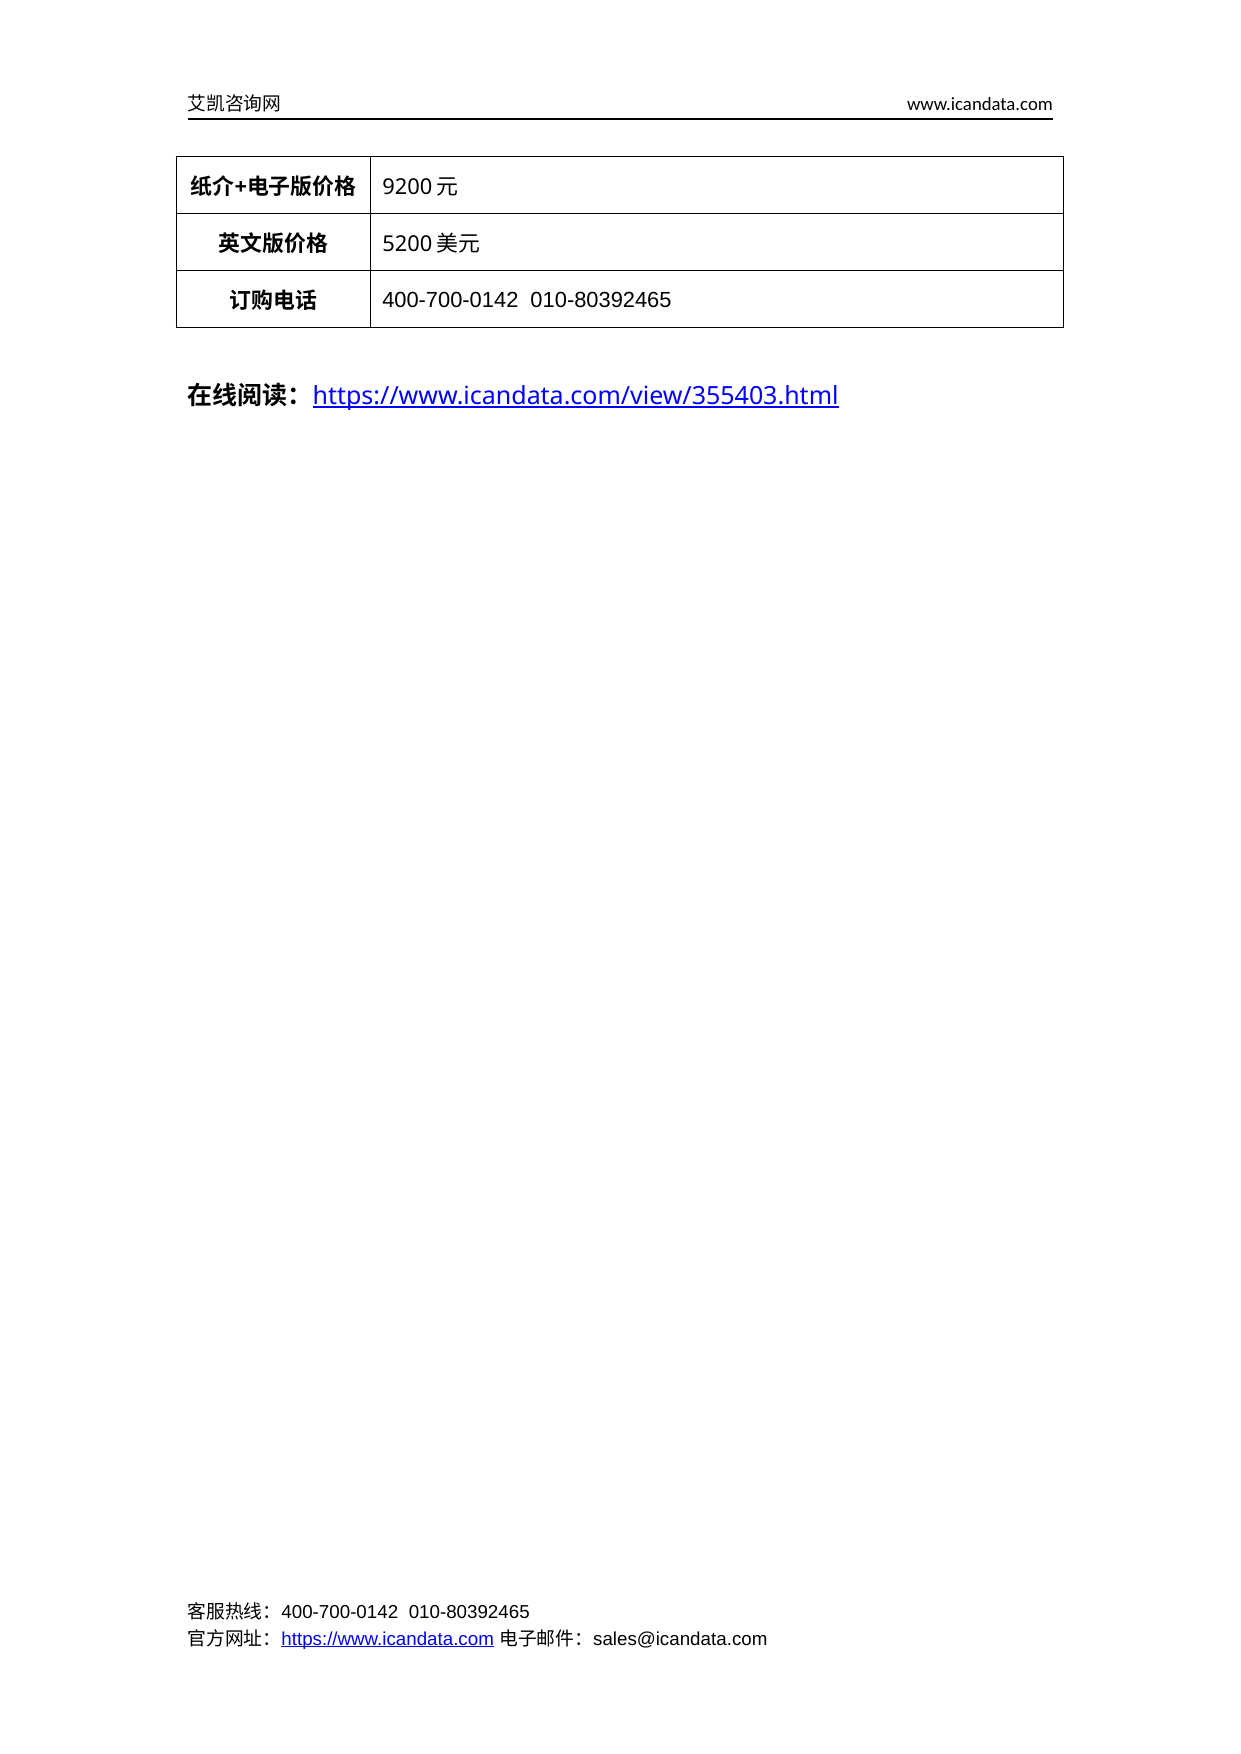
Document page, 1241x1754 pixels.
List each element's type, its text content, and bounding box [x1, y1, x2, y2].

table_cell 订购电话 [177, 271, 370, 327]
table_cell 400-700-0142 010-80392465 [371, 271, 1063, 327]
table_cell 9200元 [371, 157, 1063, 213]
table_cell 英文版价格 [177, 214, 370, 270]
table_cell 5200美元 [371, 214, 1063, 270]
table_cell 纸介+电子版价格 [177, 157, 370, 213]
text 在线阅读：https://www.icandata.com/view/355403.html [187, 361, 1053, 426]
